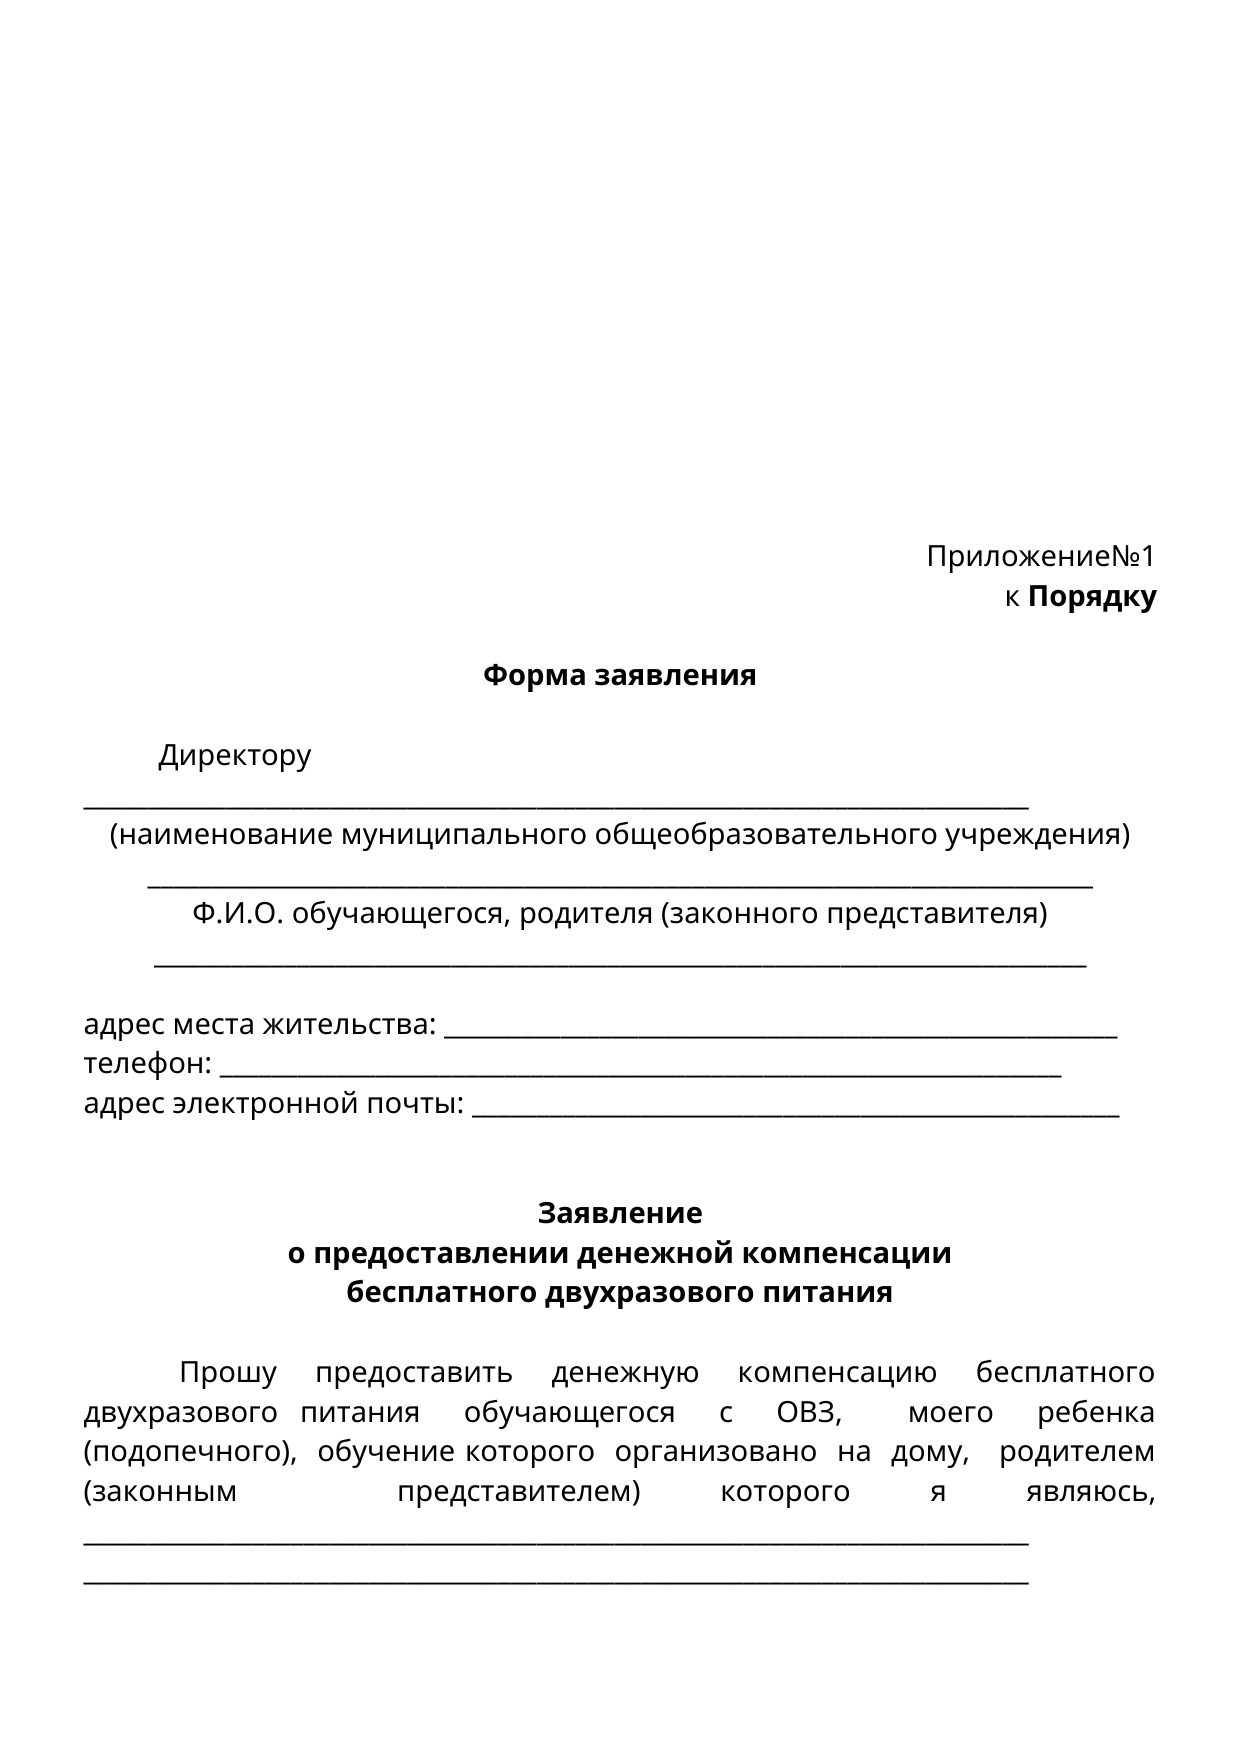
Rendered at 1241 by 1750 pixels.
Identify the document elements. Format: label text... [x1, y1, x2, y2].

text адрес места жительства: ____________________________________________________ [83, 1003, 1157, 1043]
text Форма заявления [83, 655, 1157, 694]
text _________________________________________________________________________ [83, 1549, 1157, 1589]
text (наименование муниципального общеобразовательного учреждения) _________________________________________________________________________ [83, 813, 1157, 893]
text Заявление [83, 1192, 1157, 1232]
text адрес электронной почты: __________________________________________________ [83, 1082, 1157, 1122]
text Прошу предоставить денежную компенсацию бесплатного двухразового питания обучающегося с ОВЗ, моего ребенка (подопечного), обучение которого организовано на дому, родителем (законным представителем) которого я являюсь, _________________________________________________________________________ [83, 1351, 1157, 1549]
text Ф.И.О. обучающегося, родителя (законного представителя) ________________________________________________________________________ [83, 893, 1157, 972]
text о предоставлении денежной компенсации [83, 1232, 1157, 1272]
text телефон: _________________________________________________________________ [83, 1043, 1157, 1082]
text Приложение№1 к Порядку [83, 536, 1157, 615]
text Директору _________________________________________________________________________ [83, 734, 1157, 813]
text бесплатного двухразового питания [83, 1272, 1157, 1311]
